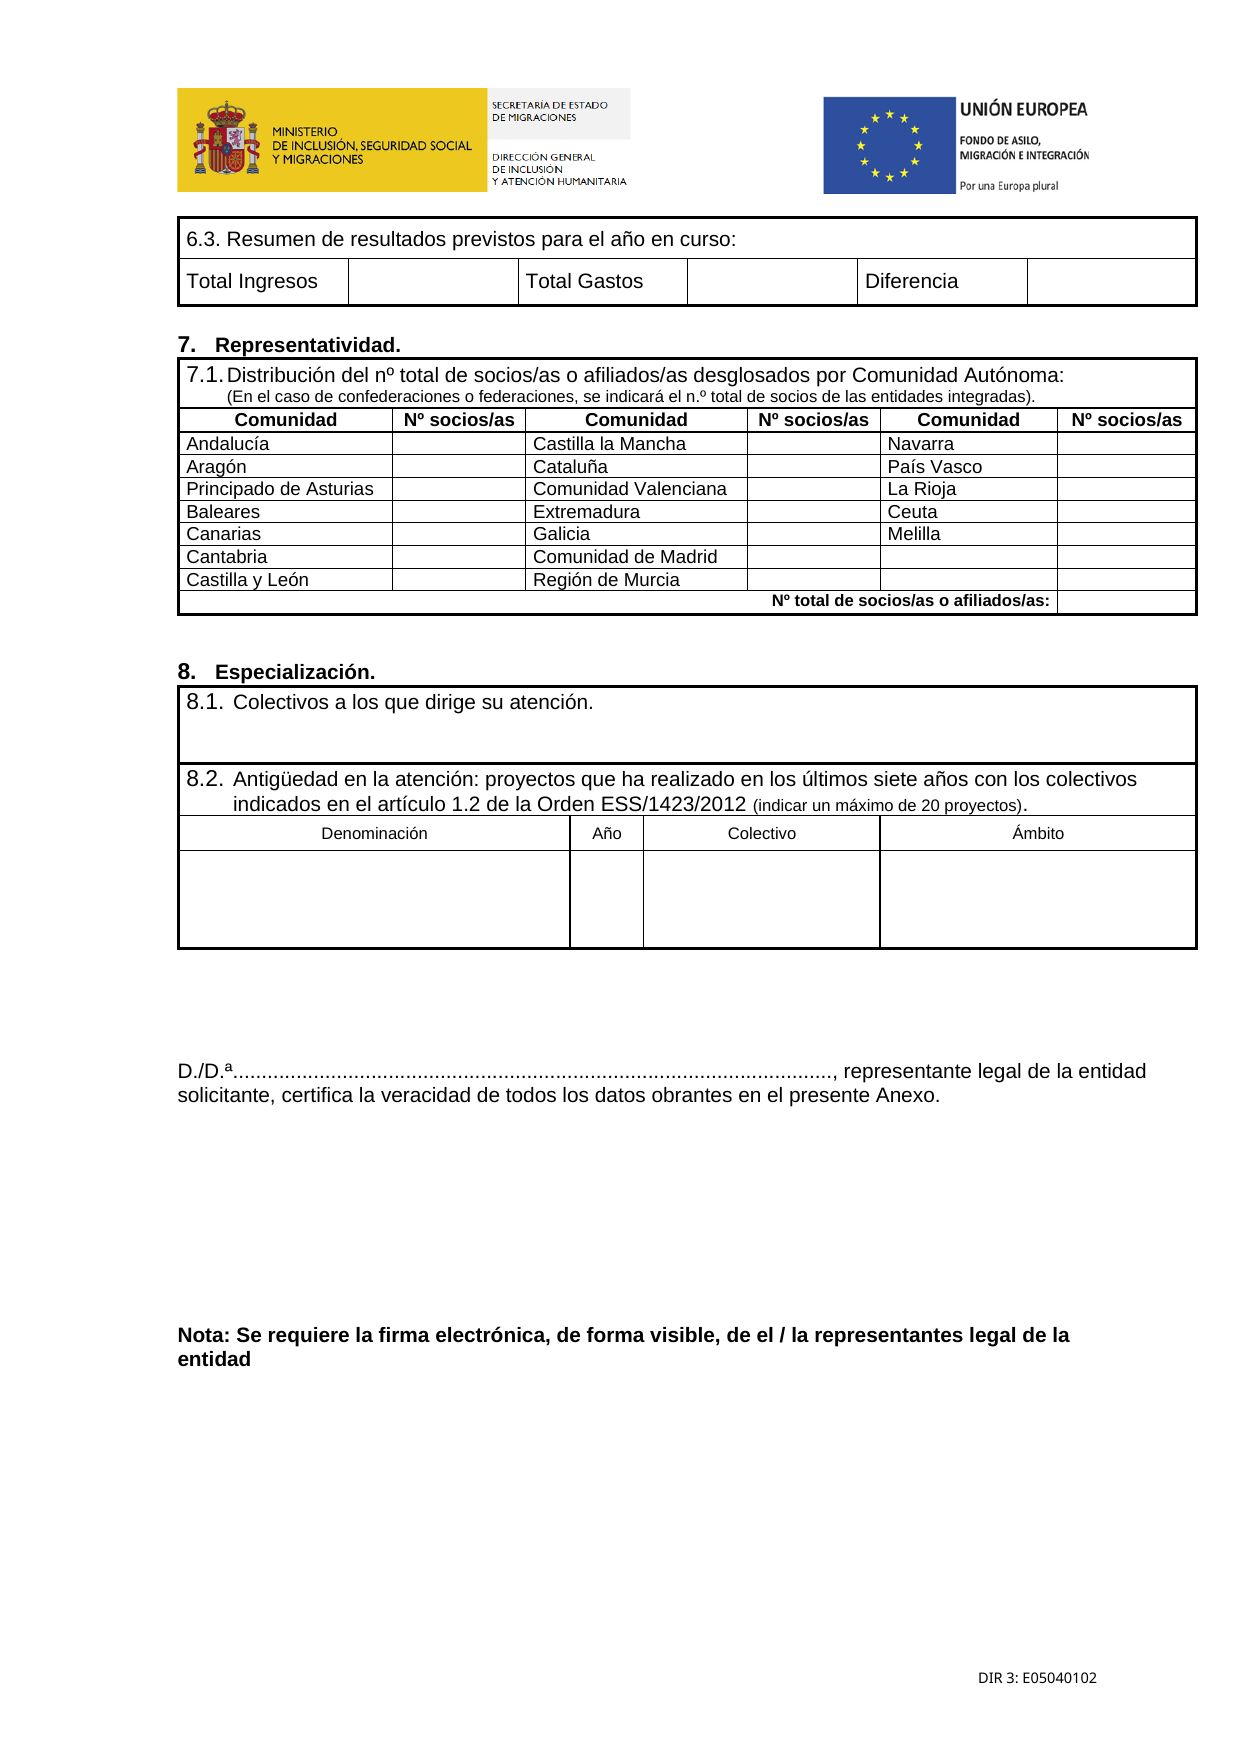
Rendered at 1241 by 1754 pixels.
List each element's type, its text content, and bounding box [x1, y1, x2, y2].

picture [819, 93, 1089, 193]
table_cell Comunidad [180, 409, 392, 431]
table_cell Ceuta [881, 501, 1057, 522]
table_cell [1058, 546, 1195, 567]
table_cell La Rioja [881, 478, 1057, 499]
table_cell [393, 546, 525, 567]
table_cell [1058, 501, 1195, 522]
table_cell [393, 433, 525, 454]
table_cell Castilla la Mancha [526, 433, 747, 454]
table_cell [349, 259, 518, 303]
table_cell [748, 501, 880, 522]
table_cell [571, 851, 643, 947]
table_cell Nº socios/as [748, 409, 880, 431]
table_cell [1058, 455, 1195, 477]
table_header 6.3. Resumen de resultados previstos para el año en curso: [180, 219, 1195, 258]
table_header Colectivos a los que dirige su atención. [180, 688, 1195, 762]
text D./D.ª........................................................................................................, representante legal de la entidad solicitante, certifica la veracidad de todos los datos obrantes en el presente Anexo. [177, 1058, 1160, 1106]
table_cell Comunidad [881, 409, 1057, 431]
table_cell Denominación [180, 816, 569, 850]
text Nota: Se requiere la firma electrónica, de forma visible, de el / la representantes legal de la entidad [177, 1323, 1093, 1371]
table_cell [1028, 259, 1195, 303]
table_cell Ámbito [881, 816, 1195, 850]
table_cell [748, 546, 880, 567]
table_cell [881, 851, 1195, 947]
table_cell Galicia [526, 523, 747, 545]
table_cell [881, 569, 1057, 590]
table_cell [393, 569, 525, 590]
table_cell [748, 433, 880, 454]
table_cell [393, 478, 525, 499]
table_cell [688, 259, 857, 303]
table_cell Castilla y León [180, 569, 392, 590]
table_cell Comunidad de Madrid [526, 546, 747, 567]
table_cell Andalucía [180, 433, 392, 454]
table_cell Extremadura [526, 501, 747, 522]
list Representatividad. [177, 331, 1093, 357]
table_cell Nº socios/as [393, 409, 525, 431]
table_cell [393, 501, 525, 522]
table_cell [748, 569, 880, 590]
table_cell Comunidad [526, 409, 747, 431]
table_cell [748, 478, 880, 499]
table_cell Total Ingresos [180, 259, 348, 303]
table_cell Región de Murcia [526, 569, 747, 590]
table_cell [1058, 569, 1195, 590]
table_cell [1058, 523, 1195, 545]
table_cell [393, 455, 525, 477]
table_cell [644, 851, 879, 947]
table_cell Baleares [180, 501, 392, 522]
table_cell Cataluña [526, 455, 747, 477]
table_cell [1058, 433, 1195, 454]
table_cell Colectivo [644, 816, 879, 850]
table_cell [393, 523, 525, 545]
table_cell [881, 546, 1057, 567]
table_cell [748, 455, 880, 477]
table_cell Comunidad Valenciana [526, 478, 747, 499]
table_cell Canarias [180, 523, 392, 545]
list Especialización. [177, 658, 1093, 684]
table_cell Diferencia [858, 259, 1027, 303]
table_cell Navarra [881, 433, 1057, 454]
table_cell Aragón [180, 455, 392, 477]
table_cell [1058, 478, 1195, 499]
table_cell País Vasco [881, 455, 1057, 477]
table_header Distribución del nº total de socios/as o afiliados/as desglosados por Comunidad Autónoma: (En el caso de confederaciones o federaciones, se indicará el n.º total de socios de las entidades integradas). [180, 360, 1195, 407]
table_cell [1058, 591, 1195, 613]
table_cell [180, 851, 569, 947]
table_cell Antigüedad en la atención: proyectos que ha realizado en los últimos siete años con los colectivos indicados en el artículo 1.2 de /1423/2012 (indicar un máximo de 20 proyectos). [180, 765, 1195, 815]
table_cell Cantabria [180, 546, 392, 567]
table_cell Nº socios/as [1058, 409, 1195, 431]
table_cell Nº total de socios/as o afiliados/as: [180, 591, 1057, 613]
table_cell Principado de Asturias [180, 478, 392, 499]
picture [177, 88, 631, 192]
table_cell [748, 523, 880, 545]
table_cell Año [571, 816, 643, 850]
table_cell Total Gastos [519, 259, 687, 303]
table_cell Melilla [881, 523, 1057, 545]
